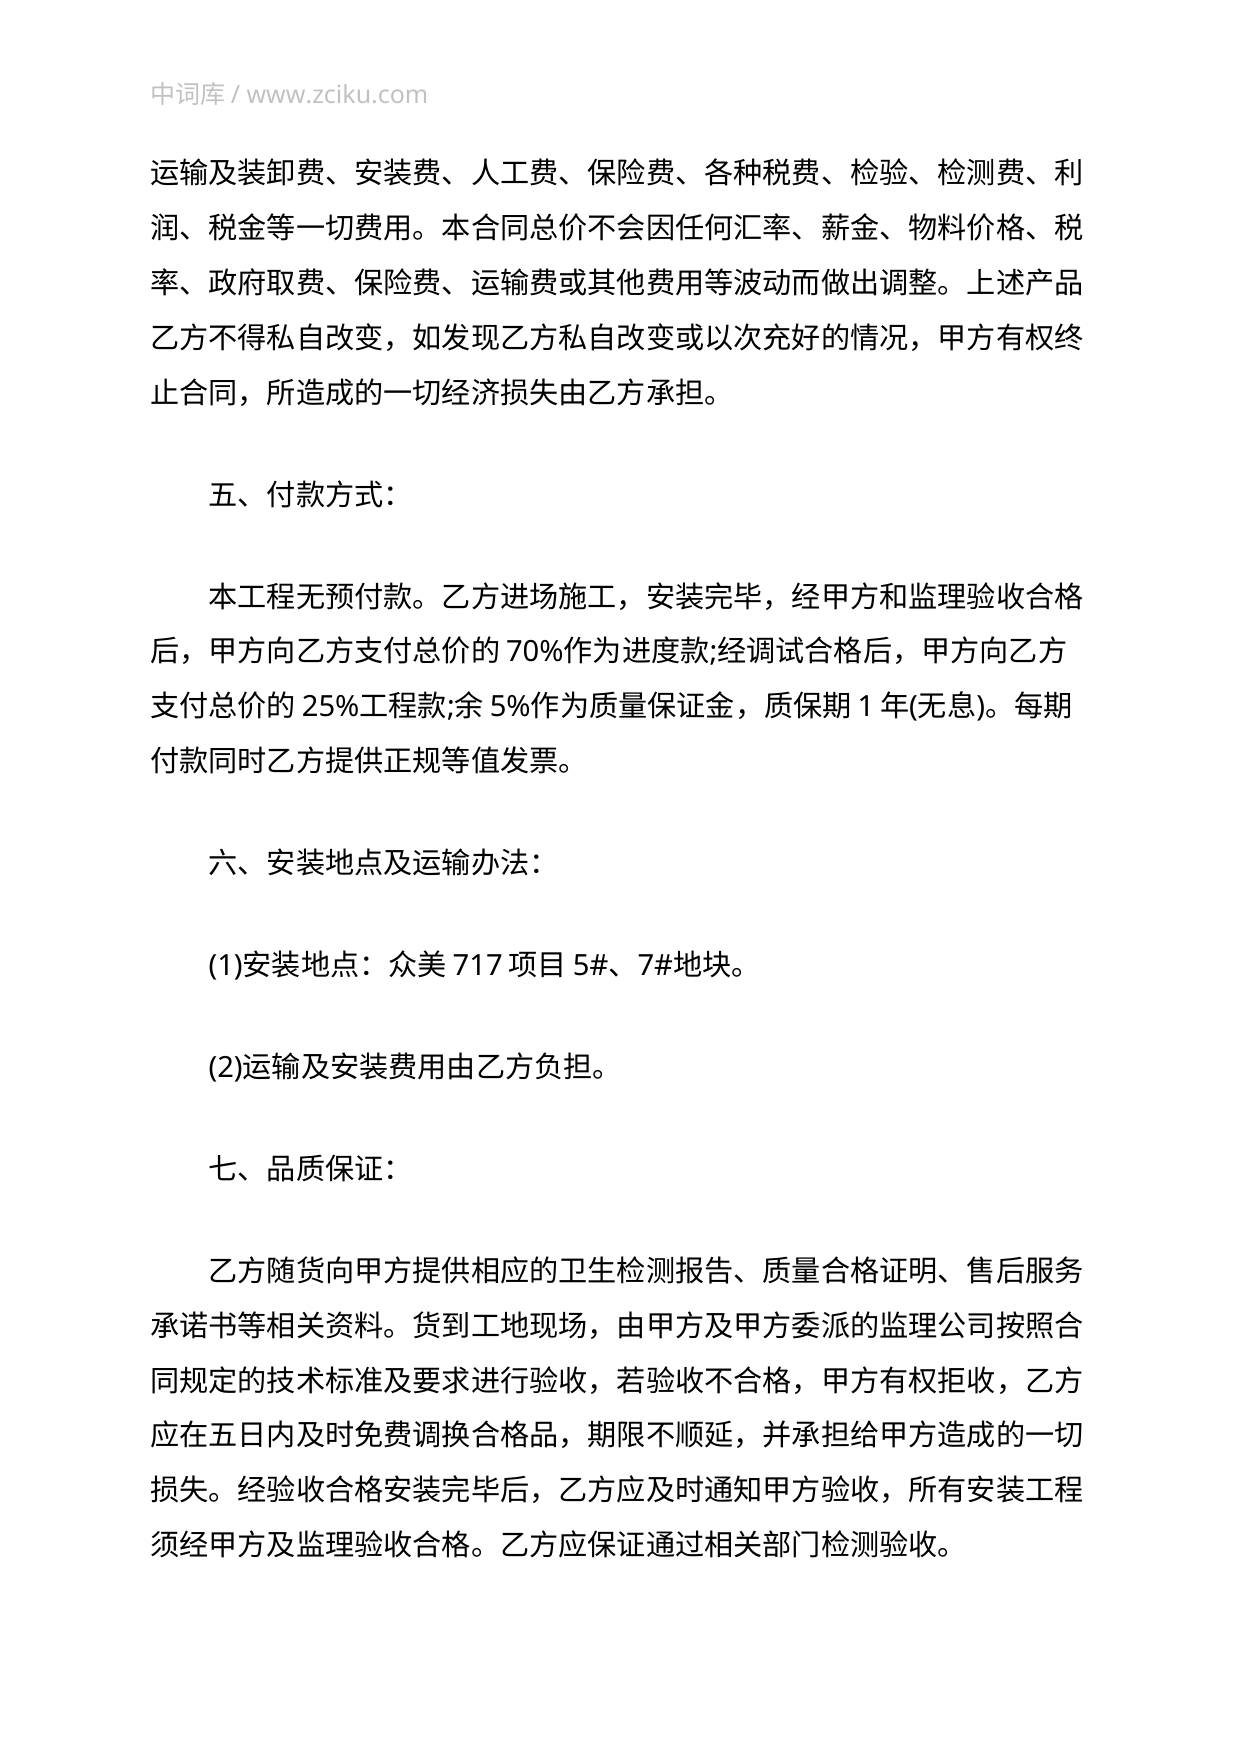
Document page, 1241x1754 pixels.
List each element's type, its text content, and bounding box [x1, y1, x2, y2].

text 五、付款方式： [150, 471, 1090, 514]
text 本工程无预付款。乙方进场施工，安装完毕，经甲方和监理验收合格后，甲方向乙方支付总价的70%作为进度款;经调试合格后，甲方向乙方支付总价的25%工程款;余5%作为质量保证金，质保期1年(无息)。每期付款同时乙方提供正规等值发票。 [150, 573, 1090, 780]
text (2)运输及安装费用由乙方负担。 [150, 1043, 1090, 1086]
text (1)安装地点：众美717项目5#、7#地块。 [150, 942, 1090, 984]
text 乙方随货向甲方提供相应的卫生检测报告、质量合格证明、售后服务承诺书等相关资料。货到工地现场，由甲方及甲方委派的监理公司按照合同规定的技术标准及要求进行验收，若验收不合格，甲方有权拒收，乙方应在五日内及时免费调换合格品，期限不顺延，并承担给甲方造成的一切损失。经验收合格安装完毕后，乙方应及时通知甲方验收，所有安装工程须经甲方及监理验收合格。乙方应保证通过相关部门检测验收。 [150, 1247, 1090, 1564]
text 六、安装地点及运输办法： [150, 840, 1090, 882]
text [150, 150, 1090, 412]
text 七、品质保证： [150, 1146, 1090, 1188]
